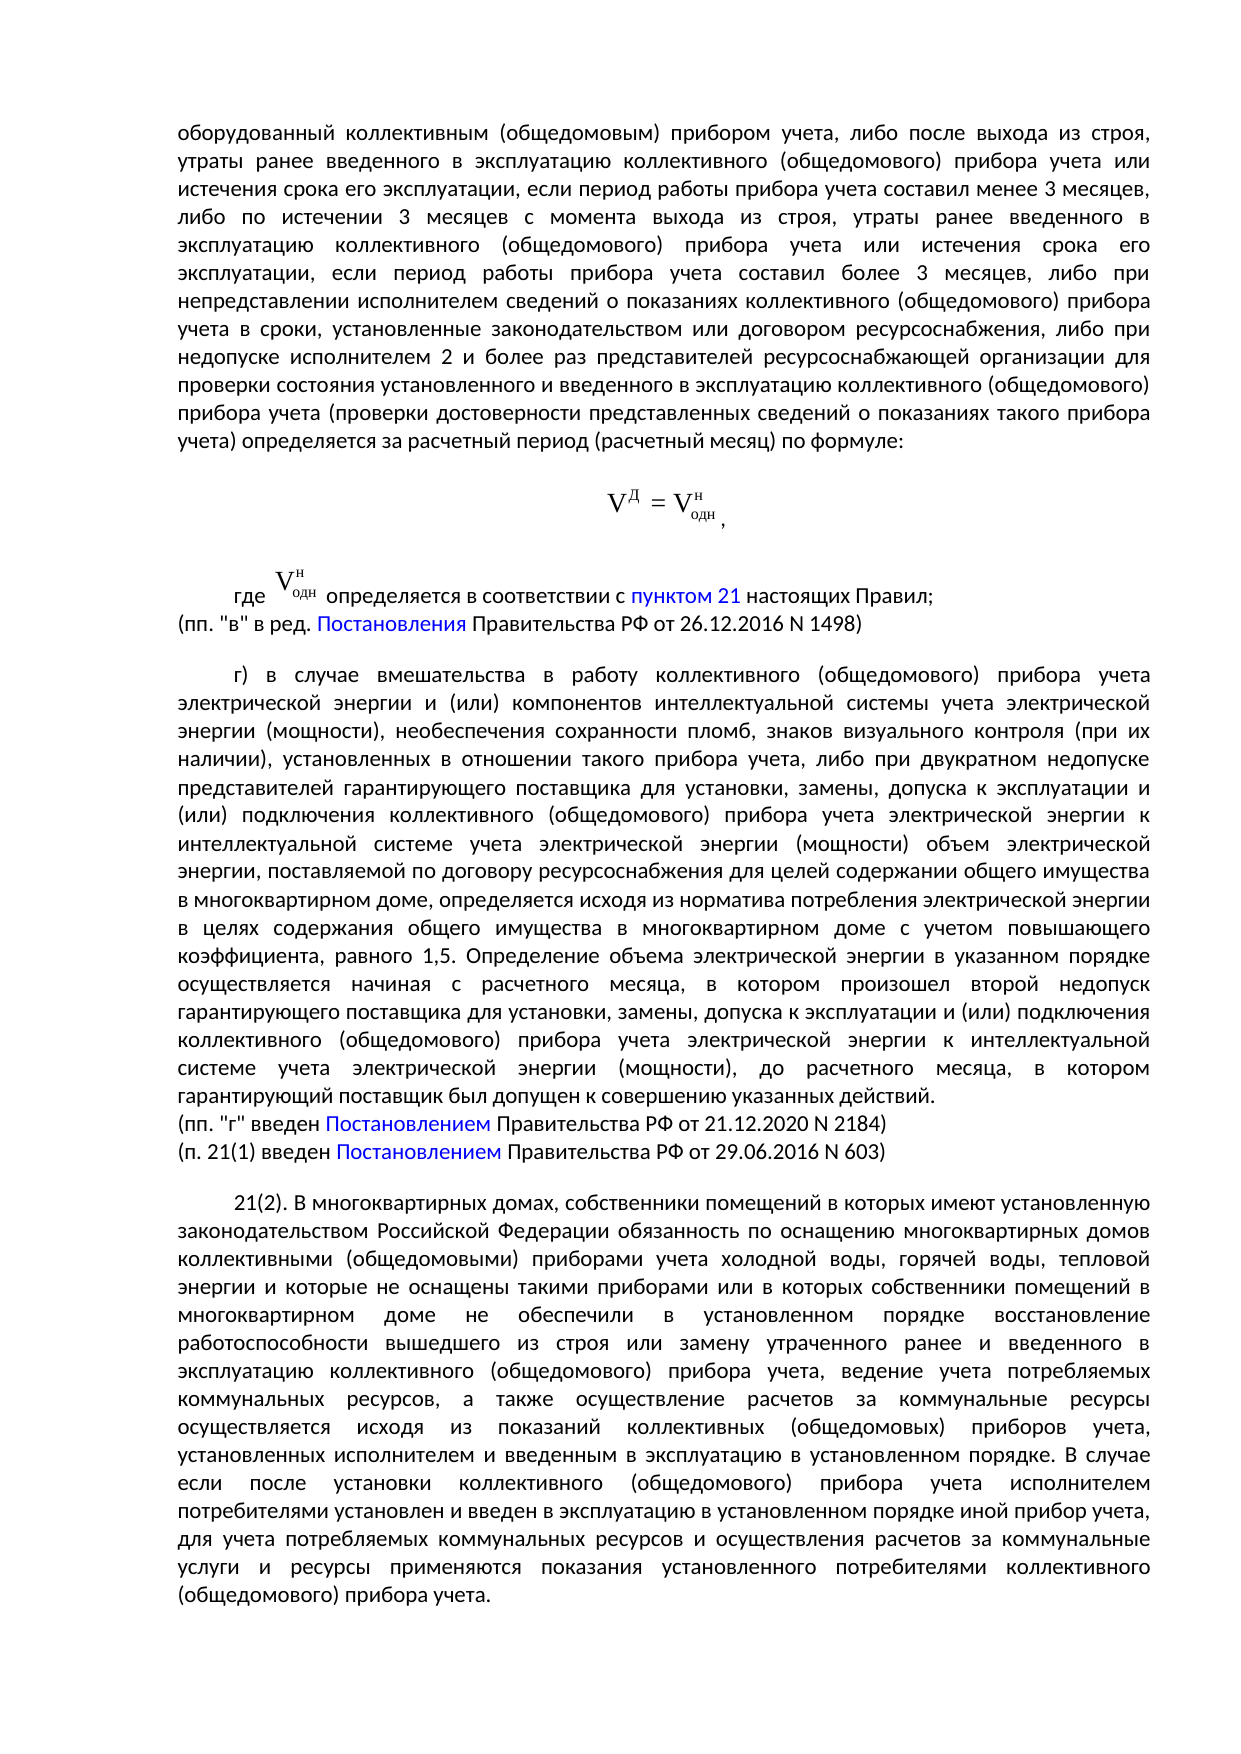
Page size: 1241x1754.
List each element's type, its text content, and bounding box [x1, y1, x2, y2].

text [177, 118, 1152, 454]
text г) в случае вмешательства в работу коллективного (общедомового) прибора учета электрической энергии и (или) компонентов интеллектуальной системы учета электрической энергии (мощности), необеспечения сохранности пломб, знаков визуального контроля (при их наличии), установленных в отношении такого прибора учета, либо при двукратном недопуске представителей гарантирующего поставщика для установки, замены, допуска к эксплуатации и (или) подключения коллективного (общедомового) прибора учета электрической энергии к интеллектуальной системе учета электрической энергии (мощности) объем электрической энергии, поставляемой по договору ресурсоснабжения для целей содержании общего имущества в многоквартирном доме, определяется исходя из норматива потребления электрической энергии в целях содержания общего имущества в многоквартирном доме с учетом повышающего коэффициента, равного 1,5. Определение объема электрической энергии в указанном порядке осуществляется начиная с расчетного месяца, в котором произошел второй недопуск гарантирующего поставщика для установки, замены, допуска к эксплуатации и (или) подключения коллективного (общедомового) прибора учета электрической энергии к интеллектуальной системе учета электрической энергии (мощности), до расчетного месяца, в котором гарантирующий поставщик был допущен к совершению указанных действий. [177, 661, 1152, 1109]
text (пп. "в" в ред. Постановления Правительства РФ от 26.12.2016 N 1498) [177, 609, 1152, 638]
text где определяется в соответствии с пунктом 21 настоящих Правил; [177, 560, 1152, 609]
text (пп. "г" введен Постановлением Правительства РФ от 21.12.2020 N 2184) [177, 1109, 1152, 1137]
text 21(2). В многоквартирных домах, собственники помещений в которых имеют установленную законодательством Российской Федерации обязанность по оснащению многоквартирных домов коллективными (общедомовыми) приборами учета холодной воды, горячей воды, тепловой энергии и которые не оснащены такими приборами или в которых собственники помещений в многоквартирном доме не обеспечили в установленном порядке восстановление работоспособности вышедшего из строя или замену утраченного ранее и введенного в эксплуатацию коллективного (общедомового) прибора учета, ведение учета потребляемых коммунальных ресурсов, а также осуществление расчетов за коммунальные ресурсы осуществляется исходя из показаний коллективных (общедомовых) приборов учета, установленных исполнителем и введенным в эксплуатацию в установленном порядке. В случае если после установки коллективного (общедомового) прибора учета исполнителем потребителями установлен и введен в эксплуатацию в установленном порядке иной прибор учета, для учета потребляемых коммунальных ресурсов и осуществления расчетов за коммунальные услуги и ресурсы применяются показания установленного потребителями коллективного (общедомового) прибора учета. [177, 1188, 1152, 1608]
text , [177, 482, 1152, 532]
text (п. 21(1) введен Постановлением Правительства РФ от 29.06.2016 N 603) [177, 1137, 1152, 1165]
